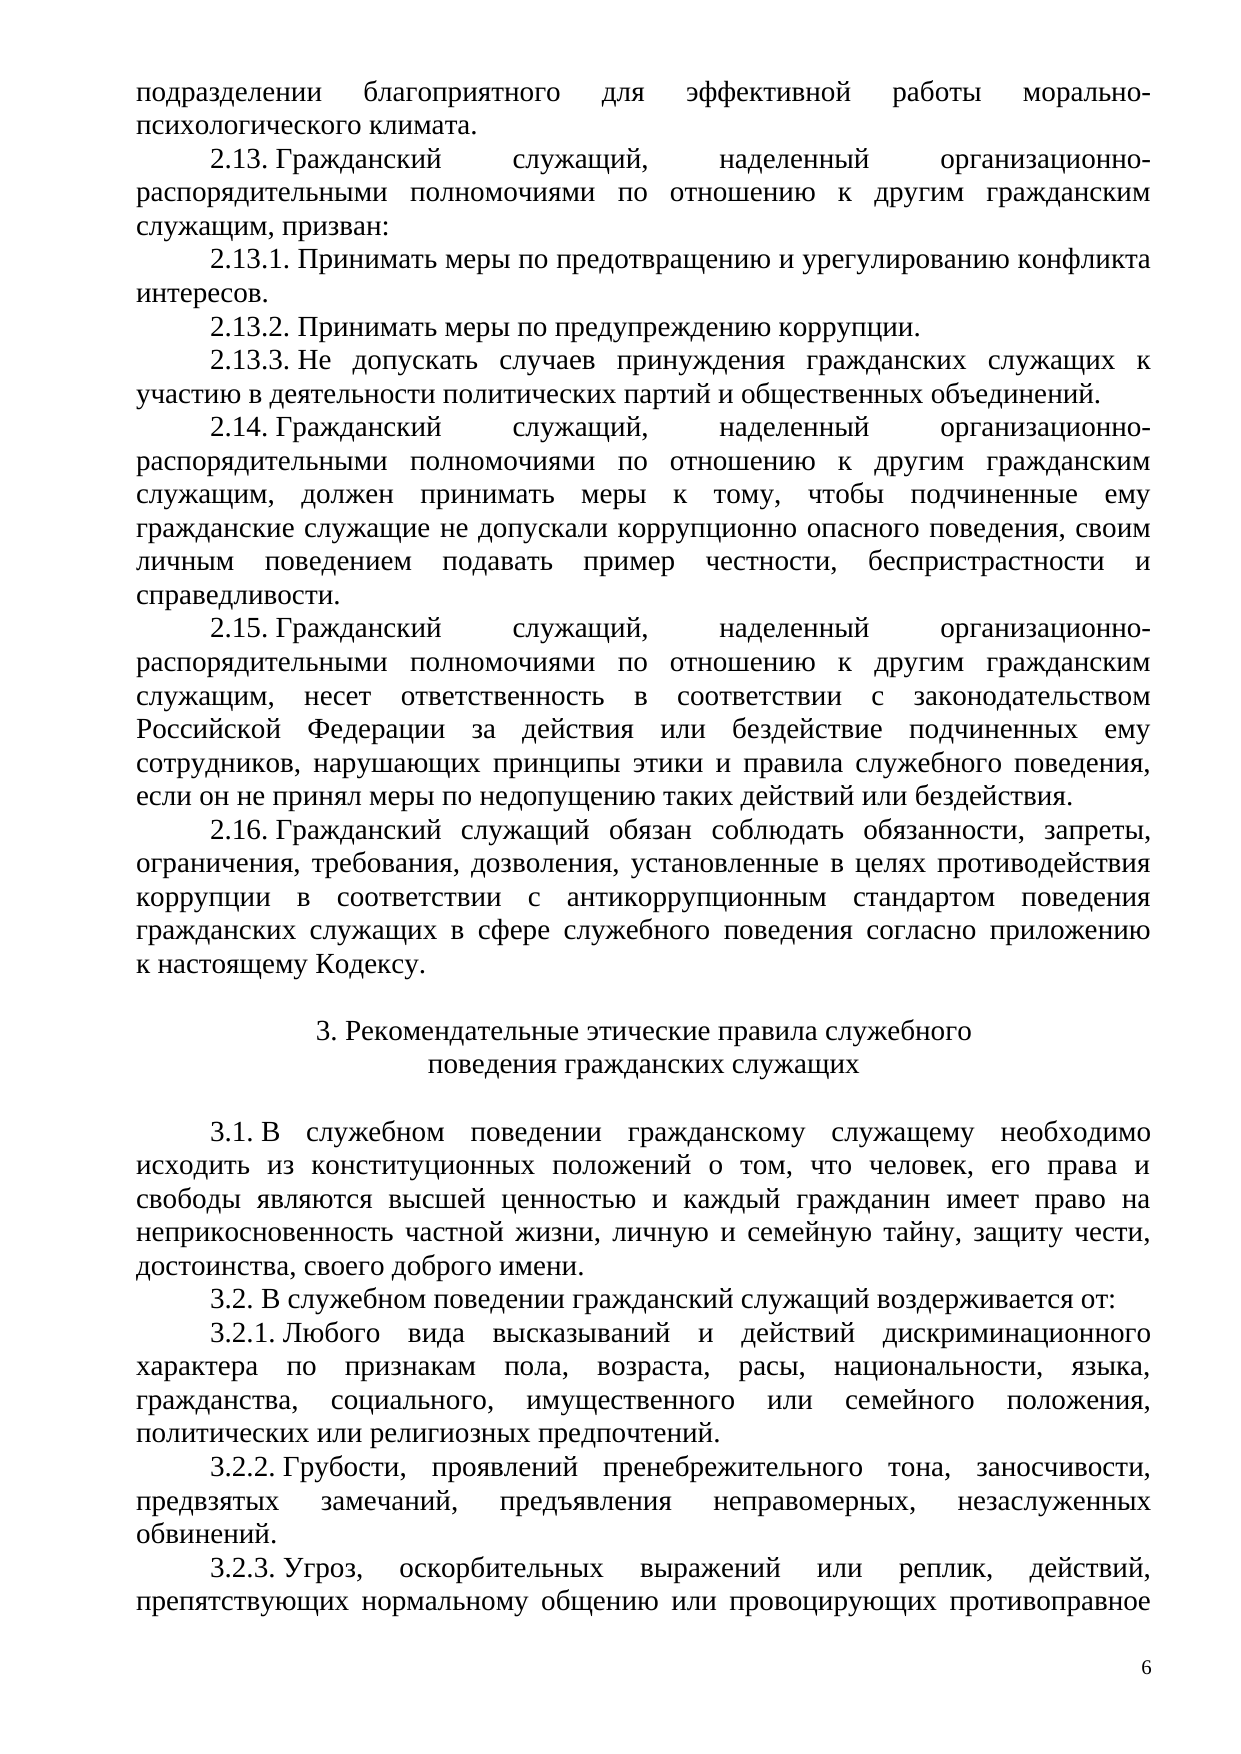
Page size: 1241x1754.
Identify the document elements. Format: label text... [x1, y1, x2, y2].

text 2.14. Гражданский служащий, наделенный организационно-распорядительными полномочиями по отношению к другим гражданским служащим, должен принимать меры к тому, чтобы подчиненные ему гражданские служащие не допускали коррупционно опасного поведения, своим личным поведением подавать пример честности, беспристрастности и справедливости. [136, 409, 1152, 611]
text 2.13.2. Принимать меры по предупреждению коррупции. [136, 309, 1152, 342]
text 3.1. В служебном поведении гражданскому служащему необходимо исходить из конституционных положений о том, что человек, его права и свободы являются высшей ценностью и каждый гражданин имеет право на неприкосновенность частной жизни, личную и семейную тайну, защиту чести, достоинства, своего доброго имени. [136, 1114, 1152, 1281]
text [136, 74, 1152, 141]
text 2.15. Гражданский служащий, наделенный организационно-распорядительными полномочиями по отношению к другим гражданским служащим, несет ответственность в соответствии с законодательством Российской Федерации за действия или бездействие подчиненных ему сотрудников, нарушающих принципы этики и правила служебного поведения, если он не принял меры по недопущению таких действий или бездействия. [136, 611, 1152, 812]
text поведения гражданских служащих [136, 1047, 1152, 1080]
text 3.2.1. Любого вида высказываний и действий дискриминационного характера по признакам пола, возраста, расы, национальности, языка, гражданства, социального, имущественного или семейного положения, политических или религиозных предпочтений. [136, 1315, 1152, 1449]
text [136, 1550, 1152, 1617]
text 3. Рекомендательные этические правила служебного [136, 1013, 1152, 1047]
text 3.2. В служебном поведении гражданский служащий воздерживается от: [136, 1281, 1152, 1315]
text 2.13.3. Не допускать случаев принуждения гражданских служащих к участию в деятельности политических партий и общественных объединений. [136, 342, 1152, 409]
text 2.13.1. Принимать меры по предотвращению и урегулированию конфликта интересов. [136, 242, 1152, 309]
text 2.13. Гражданский служащий, наделенный организационно-распорядительными полномочиями по отношению к другим гражданским служащим, призван: [136, 141, 1152, 242]
text 3.2.2. Грубости, проявлений пренебрежительного тона, заносчивости, предвзятых замечаний, предъявления неправомерных, незаслуженных обвинений. [136, 1449, 1152, 1550]
text 2.16. Гражданский служащий обязан соблюдать обязанности, запреты, ограничения, требования, дозволения, установленные в целях противодействия коррупции в соответствии с антикоррупционным стандартом поведения гражданских служащих в сфере служебного поведения согласно приложению к настоящему Кодексу. [136, 812, 1152, 979]
